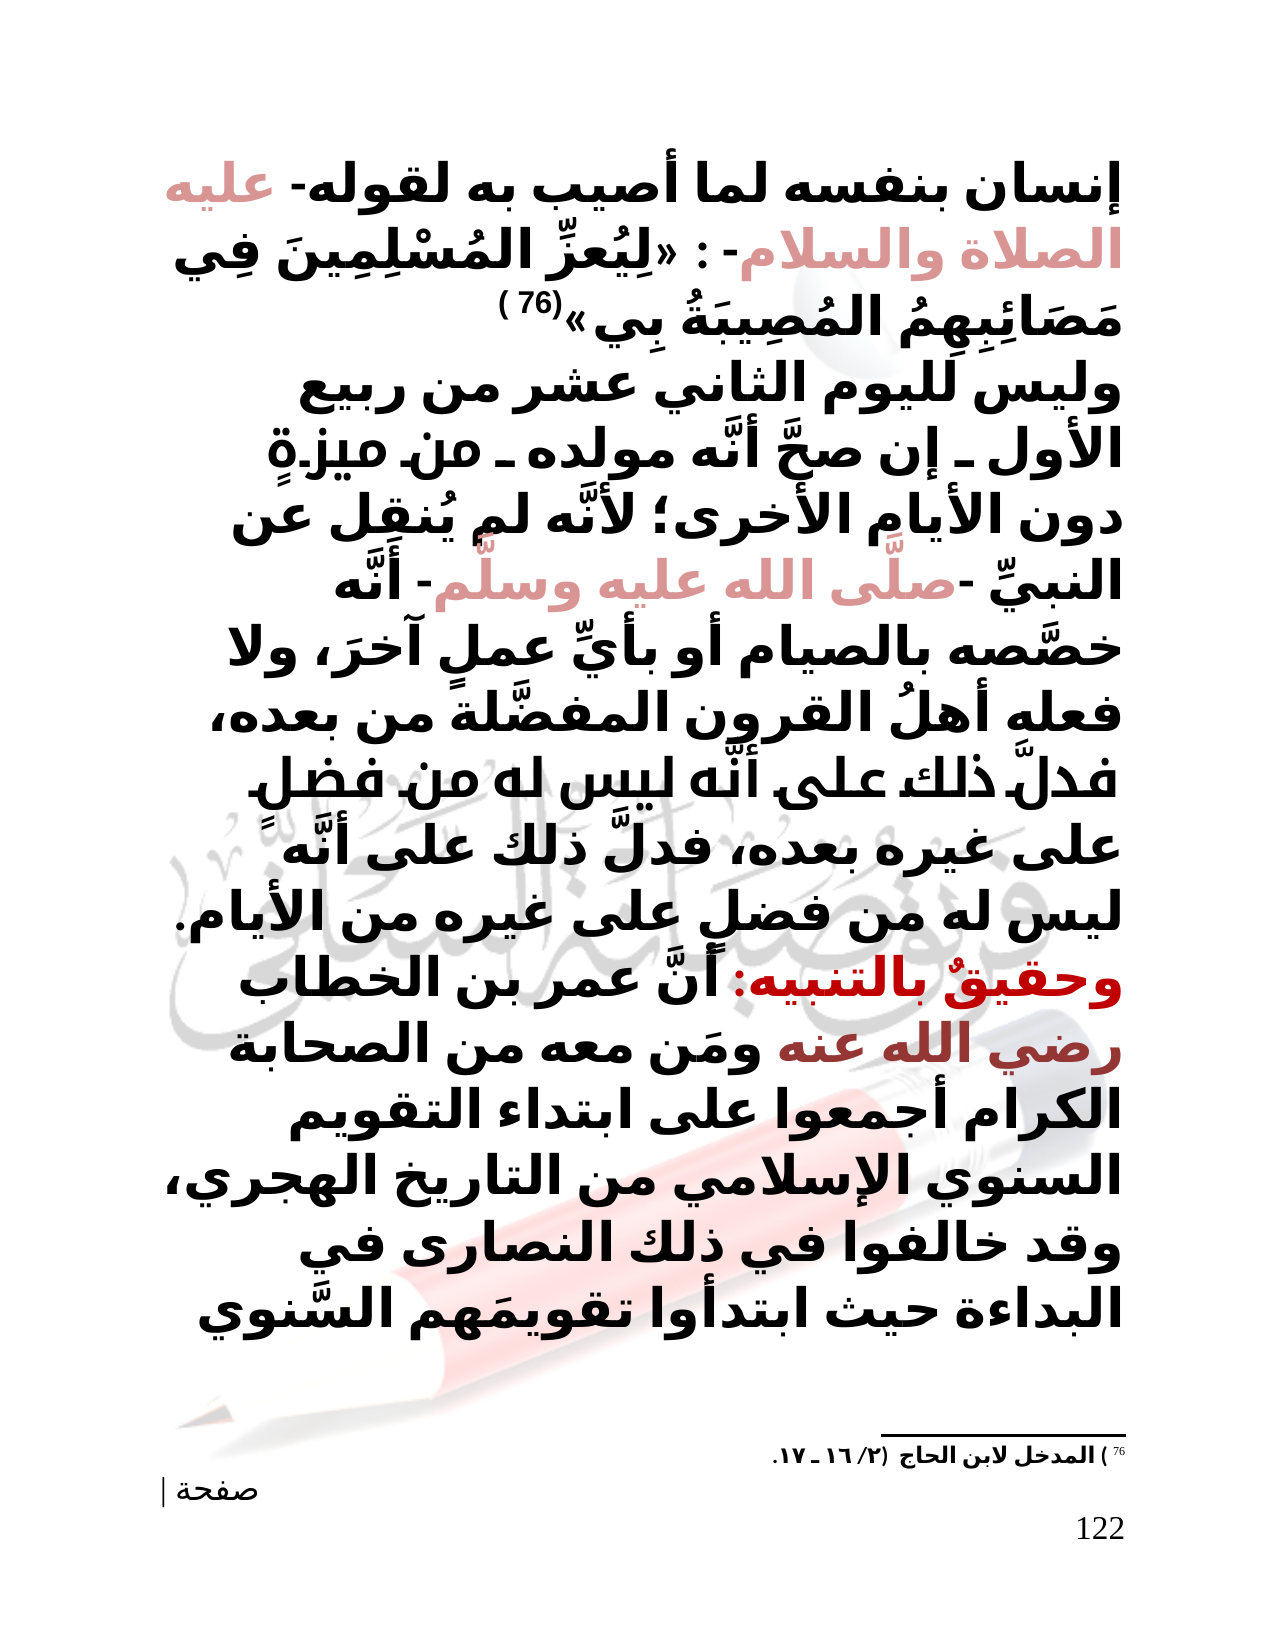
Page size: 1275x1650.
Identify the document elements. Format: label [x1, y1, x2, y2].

text [150, 150, 1125, 944]
text [150, 944, 1125, 1341]
